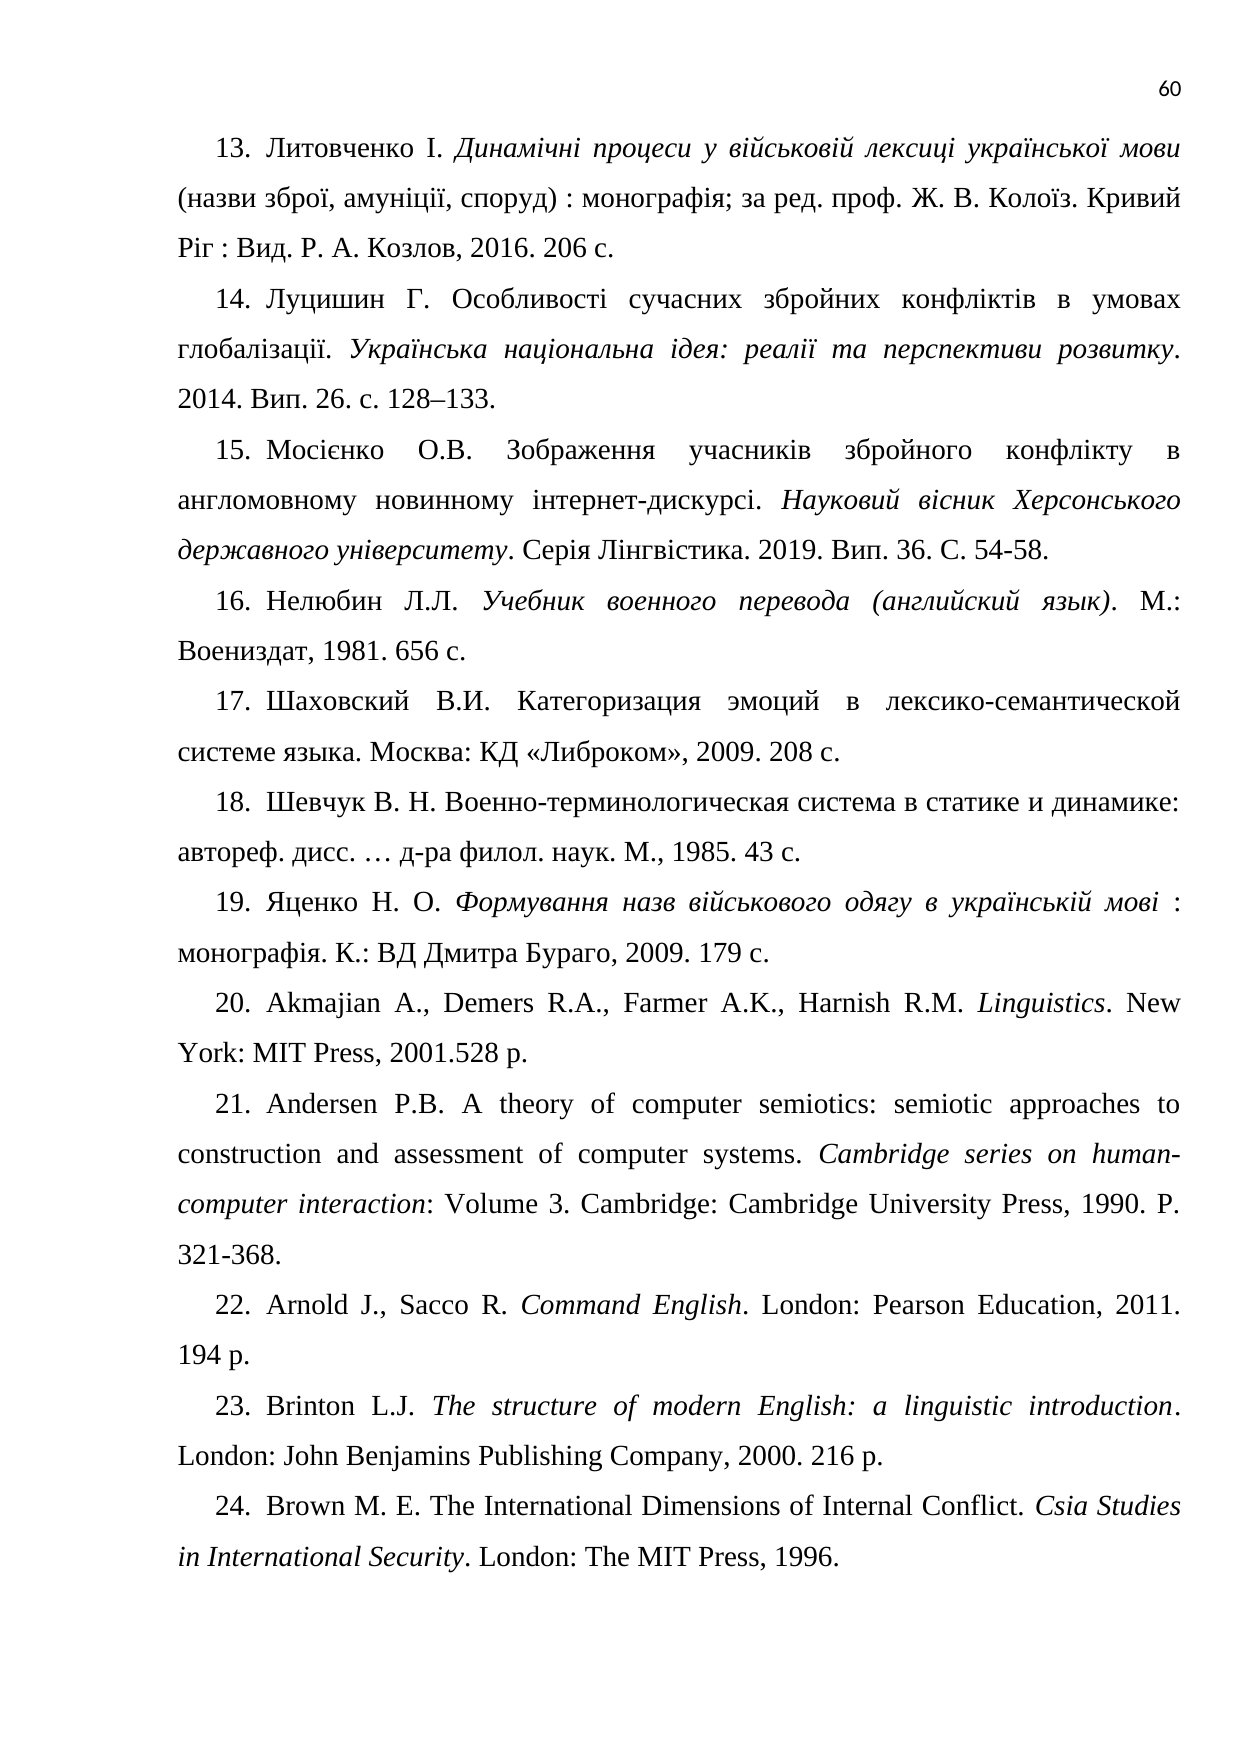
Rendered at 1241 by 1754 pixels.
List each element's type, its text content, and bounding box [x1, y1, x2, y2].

list Шаховский В.И. Категоризация эмоций в лексико-семантической системе языка. Москва: КД «Либроком», 2009. 208 с. [177, 683, 1181, 767]
list Литовченко І. Динамічні процеси у військовій лексиці української мови (назви зброї, амуніції, споруд) : монографія; за ред. проф. Ж. В. Колоїз. Кривий Ріг : Вид. Р. А. Козлов, 2016. 206 с. [177, 130, 1181, 264]
list Мосієнко О.В. Зображення учасників збройного конфлікту в англомовному новинному інтернет-дискурсі. Науковий вісник Херсонського державного університету. Серія Лінгвістика. 2019. Вип. 36. С. 54-58. [177, 432, 1181, 566]
list Brinton L.J. The structure of modern English: a linguistic introduction. London: John Benjamins Publishing Company, 2000. 216 p. [177, 1388, 1181, 1472]
list Яценко Н. О. Формування назв військового одягу в українській мові : монографія. К.: ВД Дмитра Бураго, 2009. 179 с. [177, 884, 1181, 968]
list Arnold J., Sacco R. Command English. London: Pearson Education, 2011. 194 p. [177, 1287, 1181, 1371]
list Brown M. E. The International Dimensions of Internal Conflict. Csia Studies in International Security. London: The MIT Press, 1996. [177, 1488, 1181, 1572]
list Шевчук В. Н. Военно-терминологическая система в статике и динамике: автореф. дисс. … д-ра филол. наук. М., 1985. 43 с. [177, 784, 1181, 868]
list Andersen P.B. A theory of computer semiotics: semiotic approaches to construction and assessment of computer systems. Cambridge series on human-computer interaction: Volume 3. Cambridge: Cambridge University Press, 1990. P. 321-368. [177, 1086, 1181, 1270]
list Нелюбин Л.Л. Учебник военного перевода (английский язык). М.: Воениздат, 1981. 656 с. [177, 583, 1181, 667]
list Akmajian A., Demers R.A., Farmer A.K., Harnish R.M. Linguistics. New York: MIT Press, 2001.528 p. [177, 985, 1181, 1069]
list Луцишин Г. Особливості сучасних збройних конфліктів в умовах глобалізації. Українська національна ідея: реалії та перспективи розвитку. 2014. Вип. 26. с. 128–133. [177, 281, 1181, 415]
